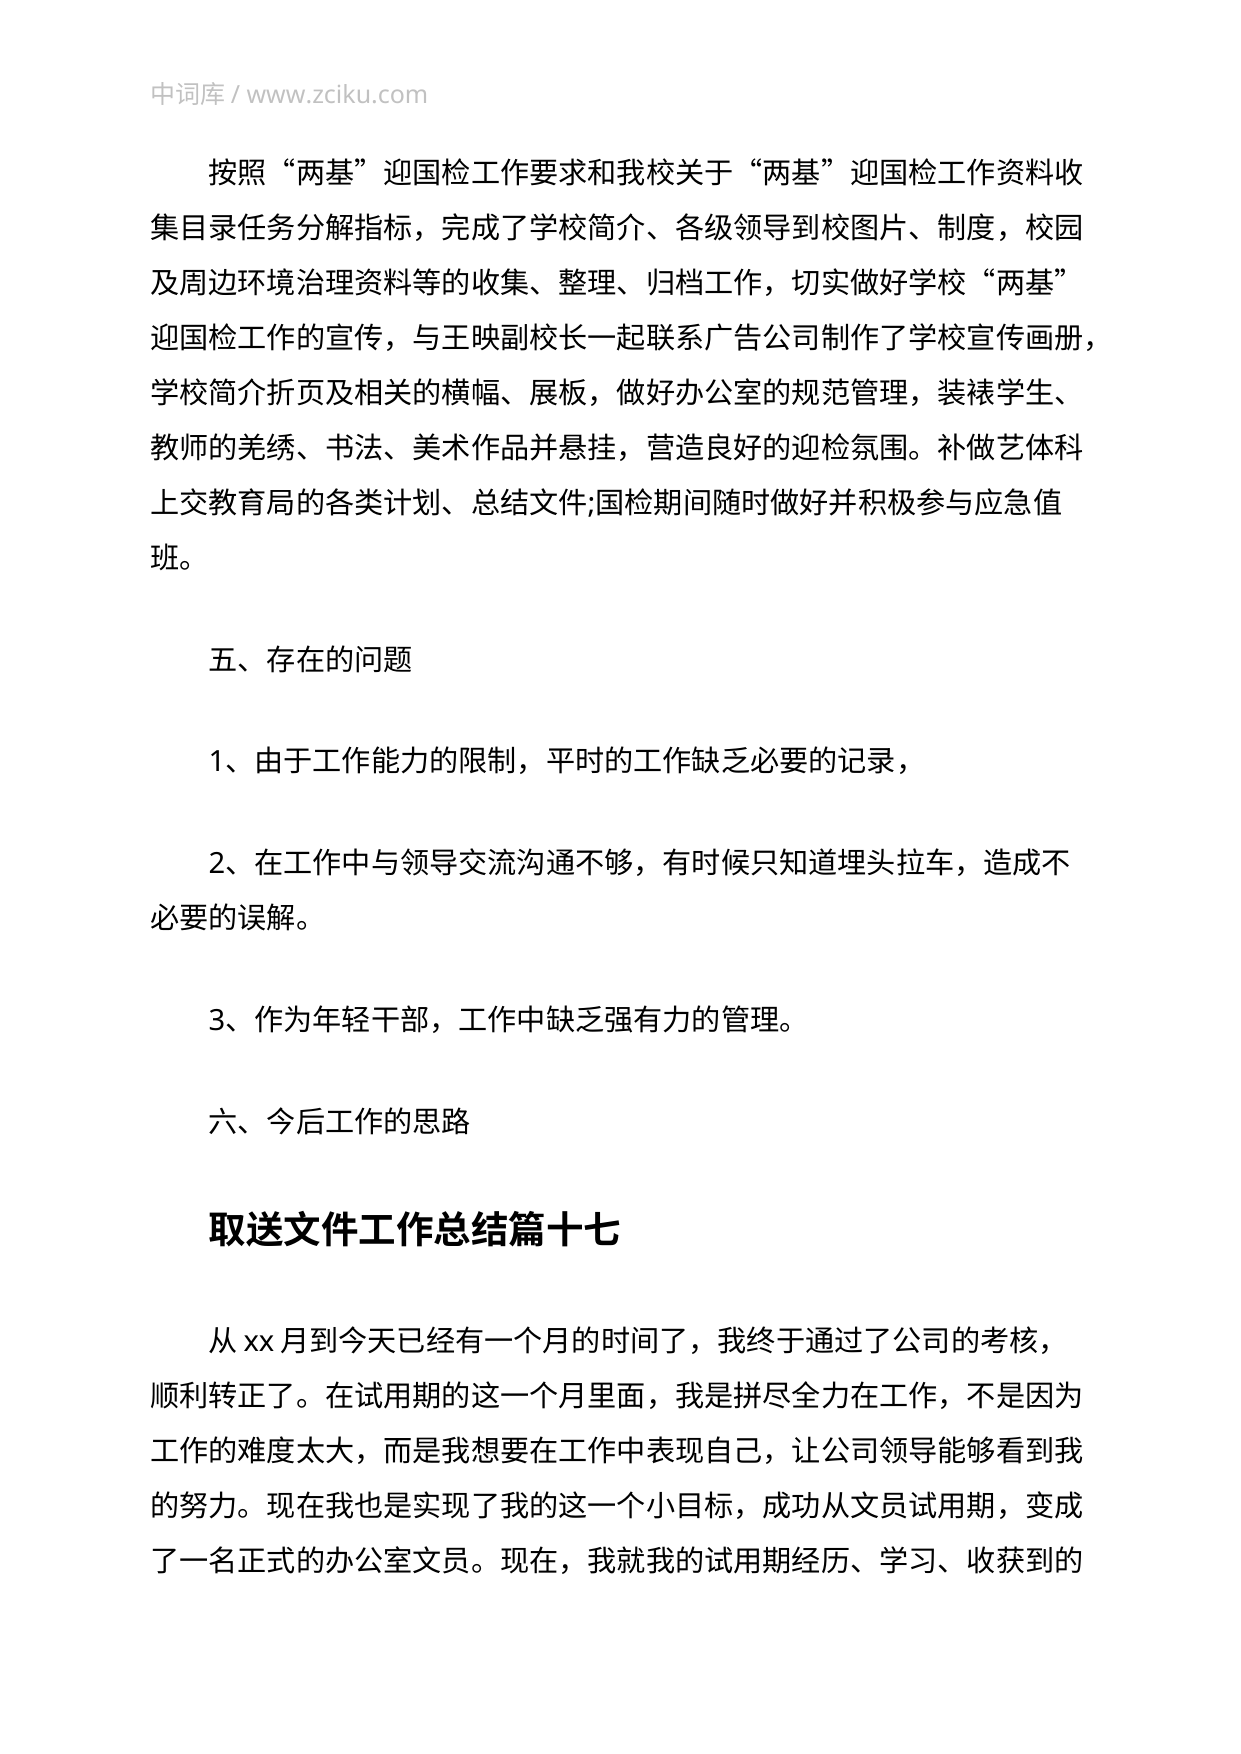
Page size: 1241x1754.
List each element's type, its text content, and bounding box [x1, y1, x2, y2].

text 1、由于工作能力的限制，平时的工作缺乏必要的记录， [150, 738, 1090, 780]
text 取送文件工作总结篇十七 [150, 1200, 1090, 1255]
text 2、在工作中与领导交流沟通不够，有时候只知道埋头拉车，造成不必要的误解。 [150, 840, 1090, 937]
text 五、存在的问题 [150, 636, 1090, 678]
text 3、作为年轻干部，工作中缺乏强有力的管理。 [150, 997, 1090, 1039]
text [150, 1318, 1090, 1580]
text 六、今后工作的思路 [150, 1099, 1090, 1141]
text 按照“两基”迎国检工作要求和我校关于“两基”迎国检工作资料收集目录任务分解指标，完成了学校简介、各级领导到校图片、制度，校园及周边环境治理资料等的收集、整理、归档工作，切实做好学校“两基”迎国检工作的宣传，与王映副校长一起联系广告公司制作了学校宣传画册，学校简介折页及相关的横幅、展板，做好办公室的规范管理，装裱学生、教师的羌绣、书法、美术作品并悬挂，营造良好的迎检氛围。补做艺体科上交教育局的各类计划、总结文件;国检期间随时做好并积极参与应急值班。 [150, 150, 1090, 577]
